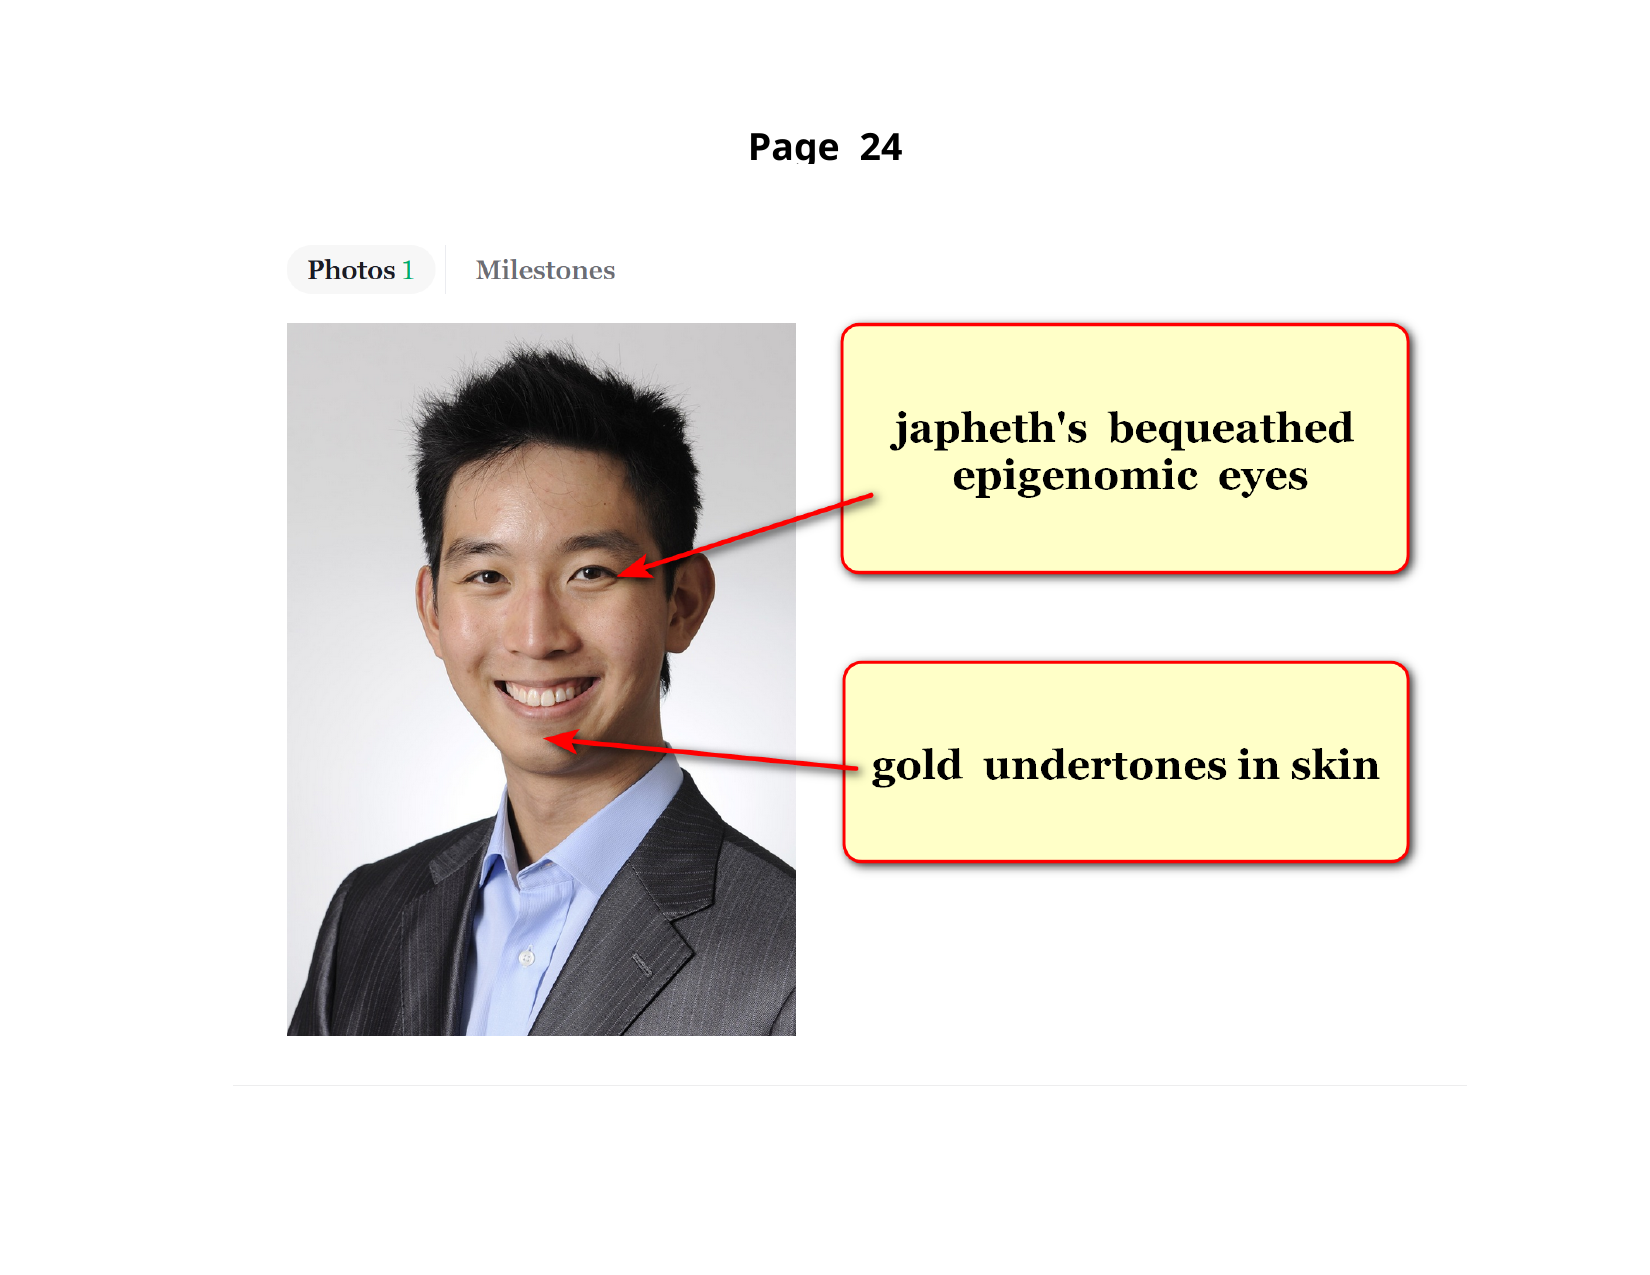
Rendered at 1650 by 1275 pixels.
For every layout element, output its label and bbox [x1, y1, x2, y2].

picture [233, 199, 1467, 1125]
